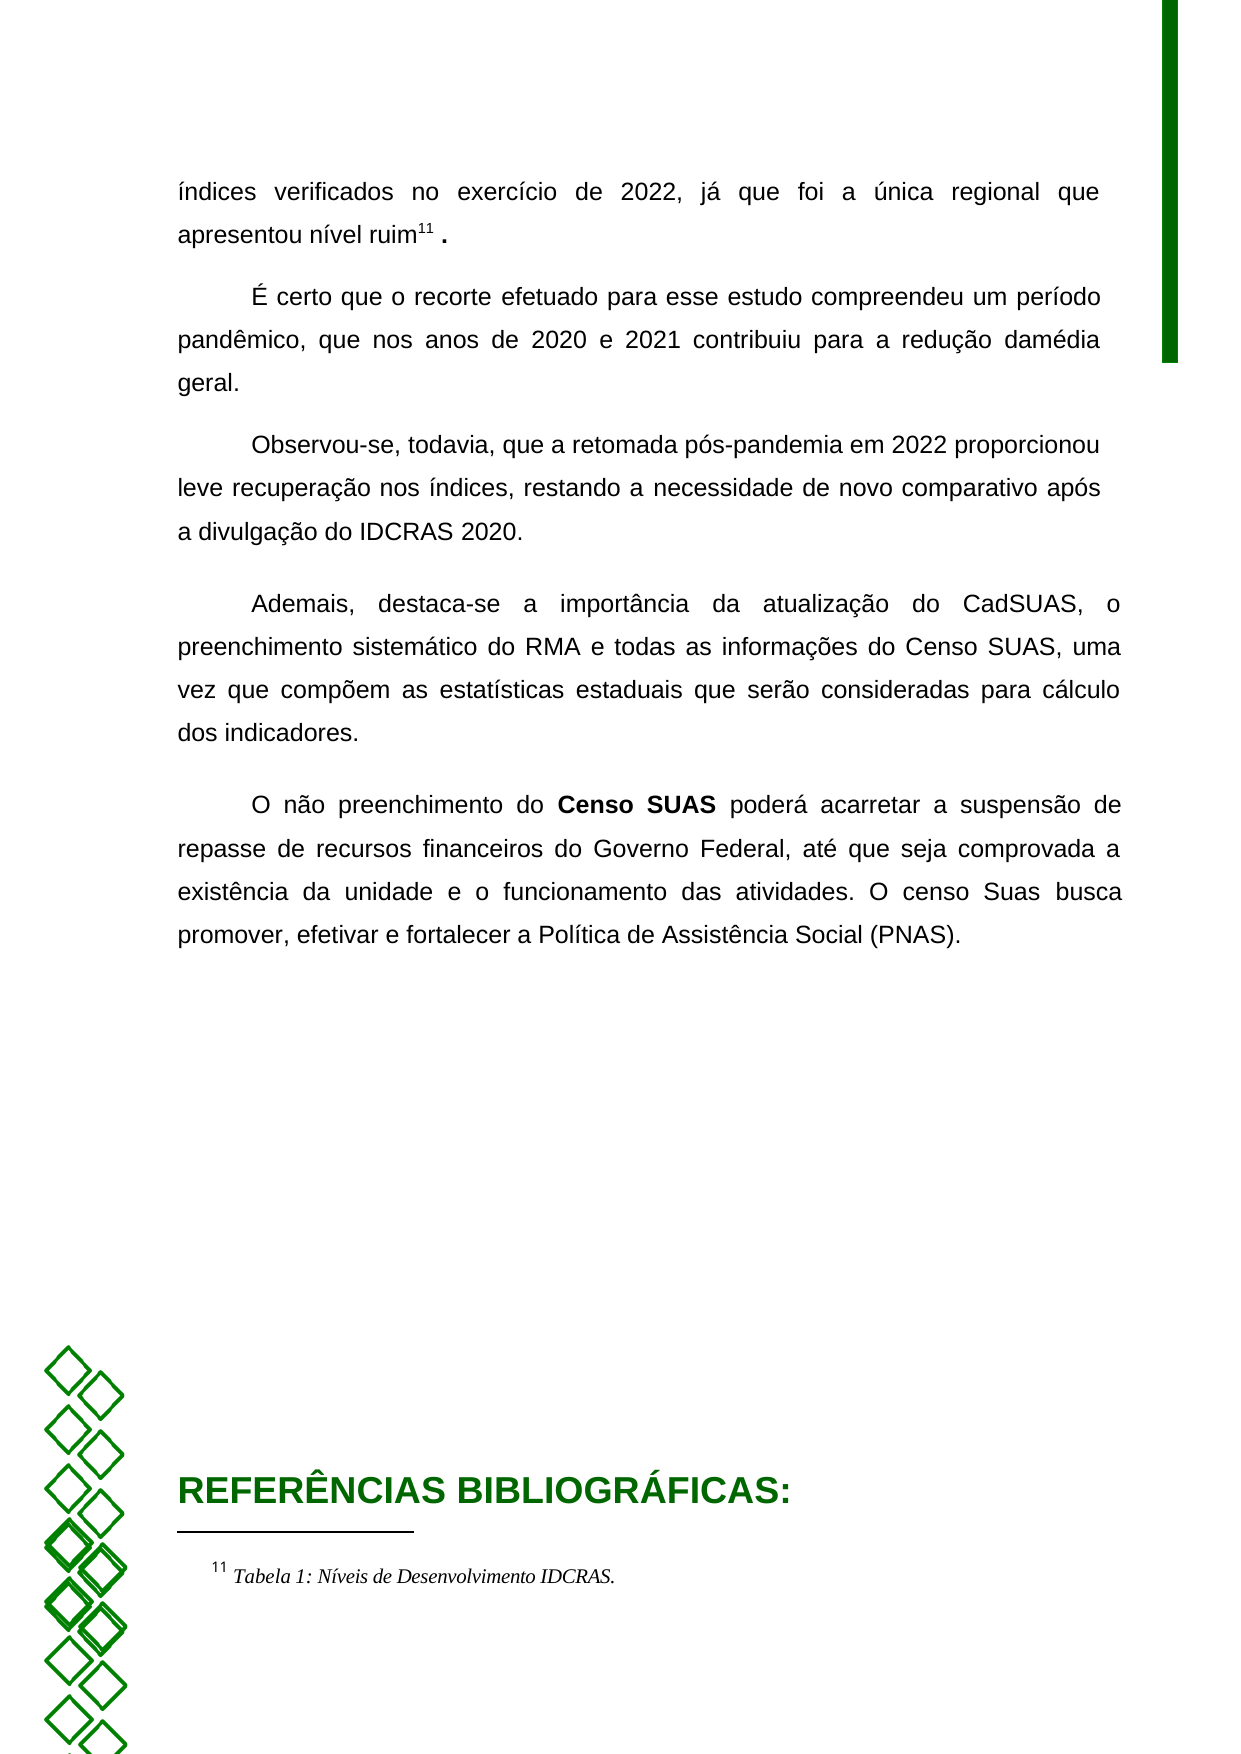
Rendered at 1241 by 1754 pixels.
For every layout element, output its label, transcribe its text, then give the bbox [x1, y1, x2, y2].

text O não preenchimento do Censo SUAS poderá acarretar a suspensão de repasse de recursos financeiros do Governo Federal, até que seja comprovada a existência da unidade e o funcionamento das atividades. O censo Suas busca promover, efetivar e fortalecer a Política de Assistência Social (PNAS). [177, 791, 1122, 949]
text Observou-se, todavia, que a retomada pós-pandemia em 2022 proporcionou leve recuperação nos índices, restando a necessidade de novo comparativo após a divulgação do IDCRAS 2020. [177, 430, 1101, 545]
text Ademais, destaca-se a importância da atualização do CadSUAS, o preenchimento sistemático do RMA e todas as informações do Censo SUAS, uma vez que compõem as estatísticas estaduais que serão consideradas para cálculo dos indicadores. [177, 589, 1122, 747]
text REFERÊNCIAS BIBLIOGRÁFICAS: [177, 1468, 1122, 1512]
text É certo que o recorte efetuado para esse estudo compreendeu um período pandêmico, que nos anos de 2020 e 2021 contribuiu para a redução damédia geral. [177, 282, 1101, 397]
picture [43, 1344, 128, 1754]
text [177, 177, 1101, 249]
